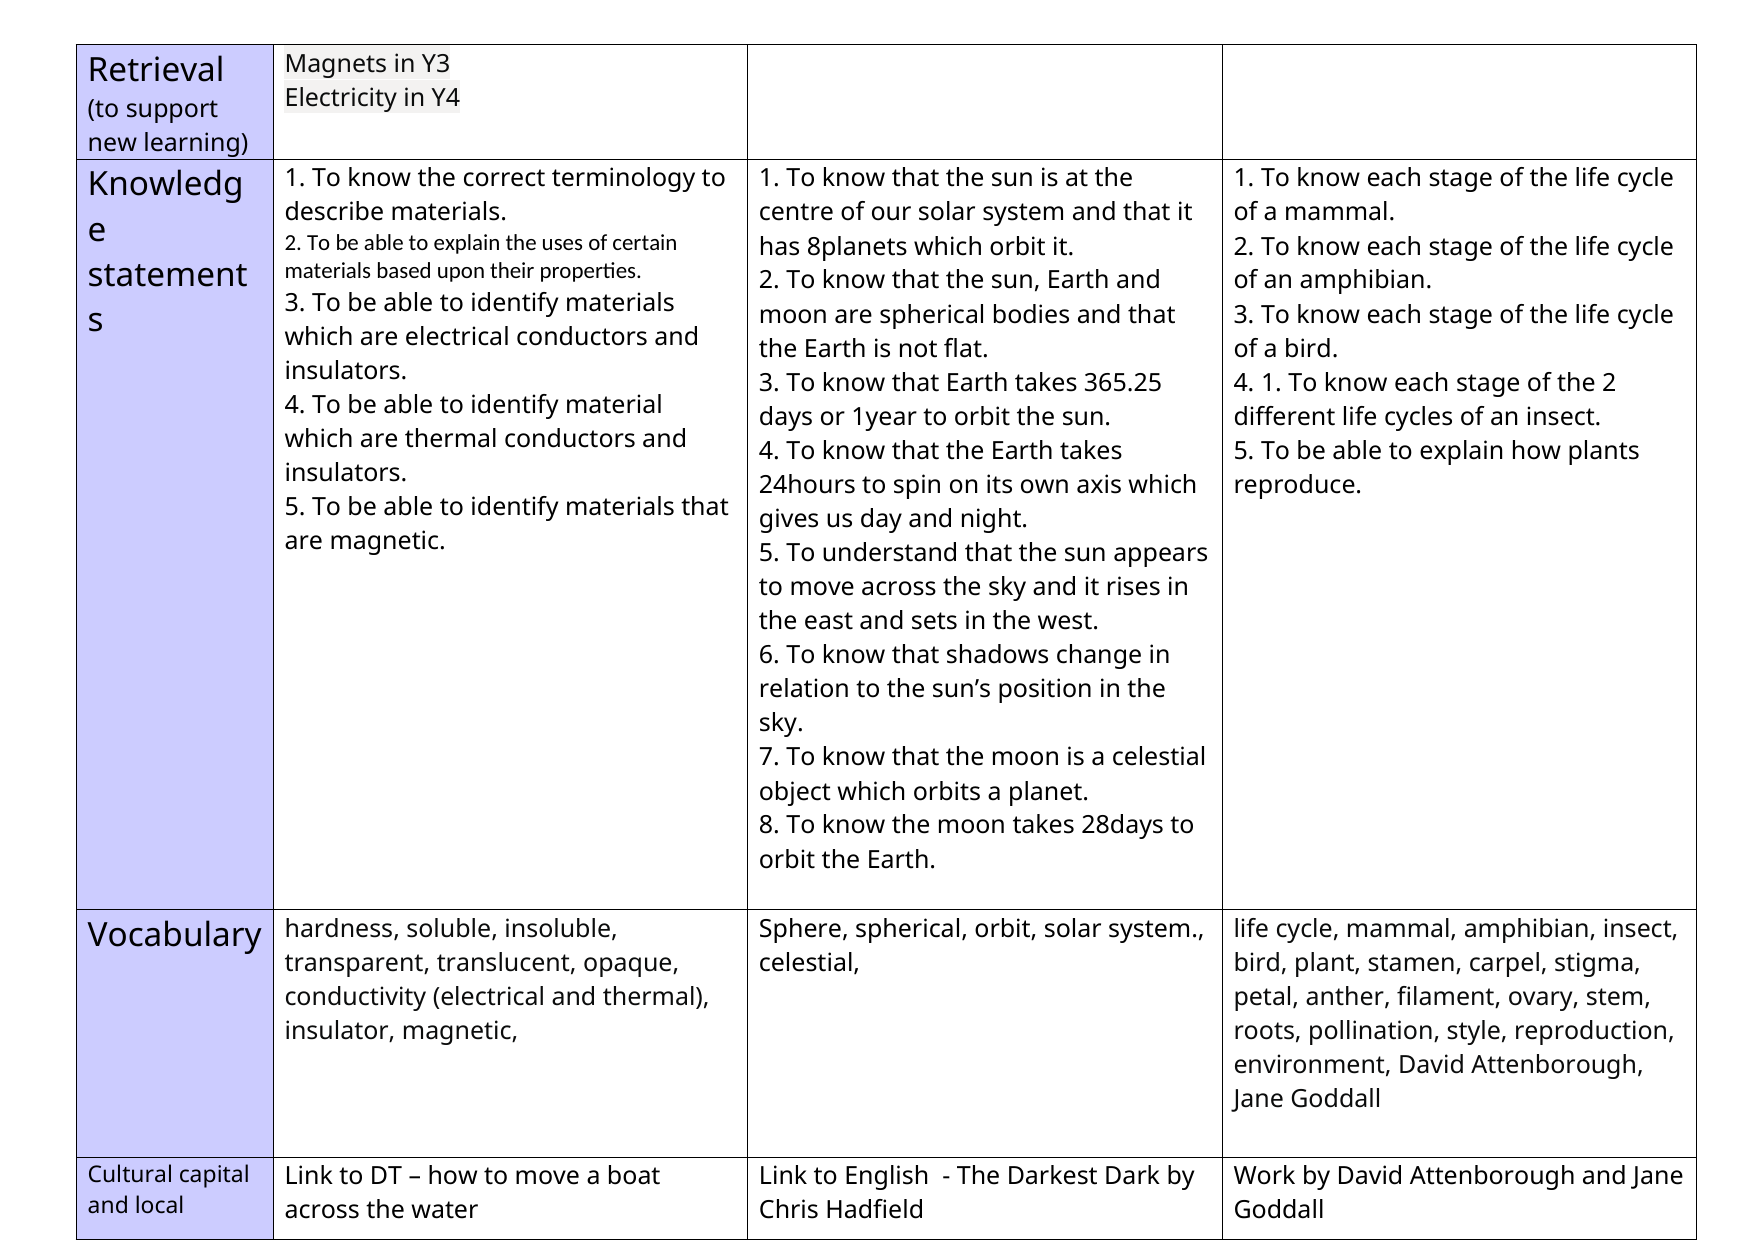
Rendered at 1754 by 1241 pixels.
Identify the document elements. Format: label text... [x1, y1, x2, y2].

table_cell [748, 1158, 1222, 1239]
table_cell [274, 1158, 747, 1239]
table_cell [77, 1158, 273, 1239]
table_cell 1. To know that the sun is at the centre of our solar system and that it has 8planets which orbit it. 2. To know that the sun, Earth and moon are spherical bodies and that the Earth is not flat. 3. To know that Earth takes 365.25 days or 1year to orbit the sun. 4. To know that the Earth takes 24hours to spin on its own axis which gives us day and night. 5. To understand that the sun appears to move across the sky and it rises in the east and sets in the west. 6. To know that shadows change in relation to the sun’s position in the sky. 7. To know that the moon is a celestial object which orbits a planet. 8. To know the moon takes 28days to orbit the Earth. [748, 160, 1222, 909]
table_cell Knowledge statements [77, 160, 273, 909]
table_cell Magnets in Y3 Electricity in Y4 [274, 45, 747, 159]
table_cell hardness, soluble, insoluble, transparent, translucent, opaque, conductivity (electrical and thermal), insulator, magnetic, [274, 910, 747, 1157]
table_cell [748, 45, 1222, 159]
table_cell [1223, 1158, 1696, 1239]
table_cell [1223, 45, 1696, 159]
table_cell life cycle, mammal, amphibian, insect, bird, plant, stamen, carpel, stigma, petal, anther, filament, ovary, stem, roots, pollination, style, reproduction, environment, David Attenborough, Jane Goddall [1223, 910, 1696, 1157]
table_cell Retrieval (to support new learning) [77, 45, 273, 159]
table_cell Vocabulary [77, 910, 273, 1157]
table_cell 1. To know the correct terminology to describe materials. 2. To be able to explain the uses of certain materials based upon their properties. 3. To be able to identify materials which are electrical conductors and insulators. 4. To be able to identify material which are thermal conductors and insulators. 5. To be able to identify materials that are magnetic. [274, 160, 747, 909]
table_cell 1. To know each stage of the life cycle of a mammal. 2. To know each stage of the life cycle of an amphibian. 3. To know each stage of the life cycle of a bird. 4. 1. To know each stage of the 2 different life cycles of an insect. 5. To be able to explain how plants reproduce. [1223, 160, 1696, 909]
table_cell Sphere, spherical, orbit, solar system., celestial, [748, 910, 1222, 1157]
